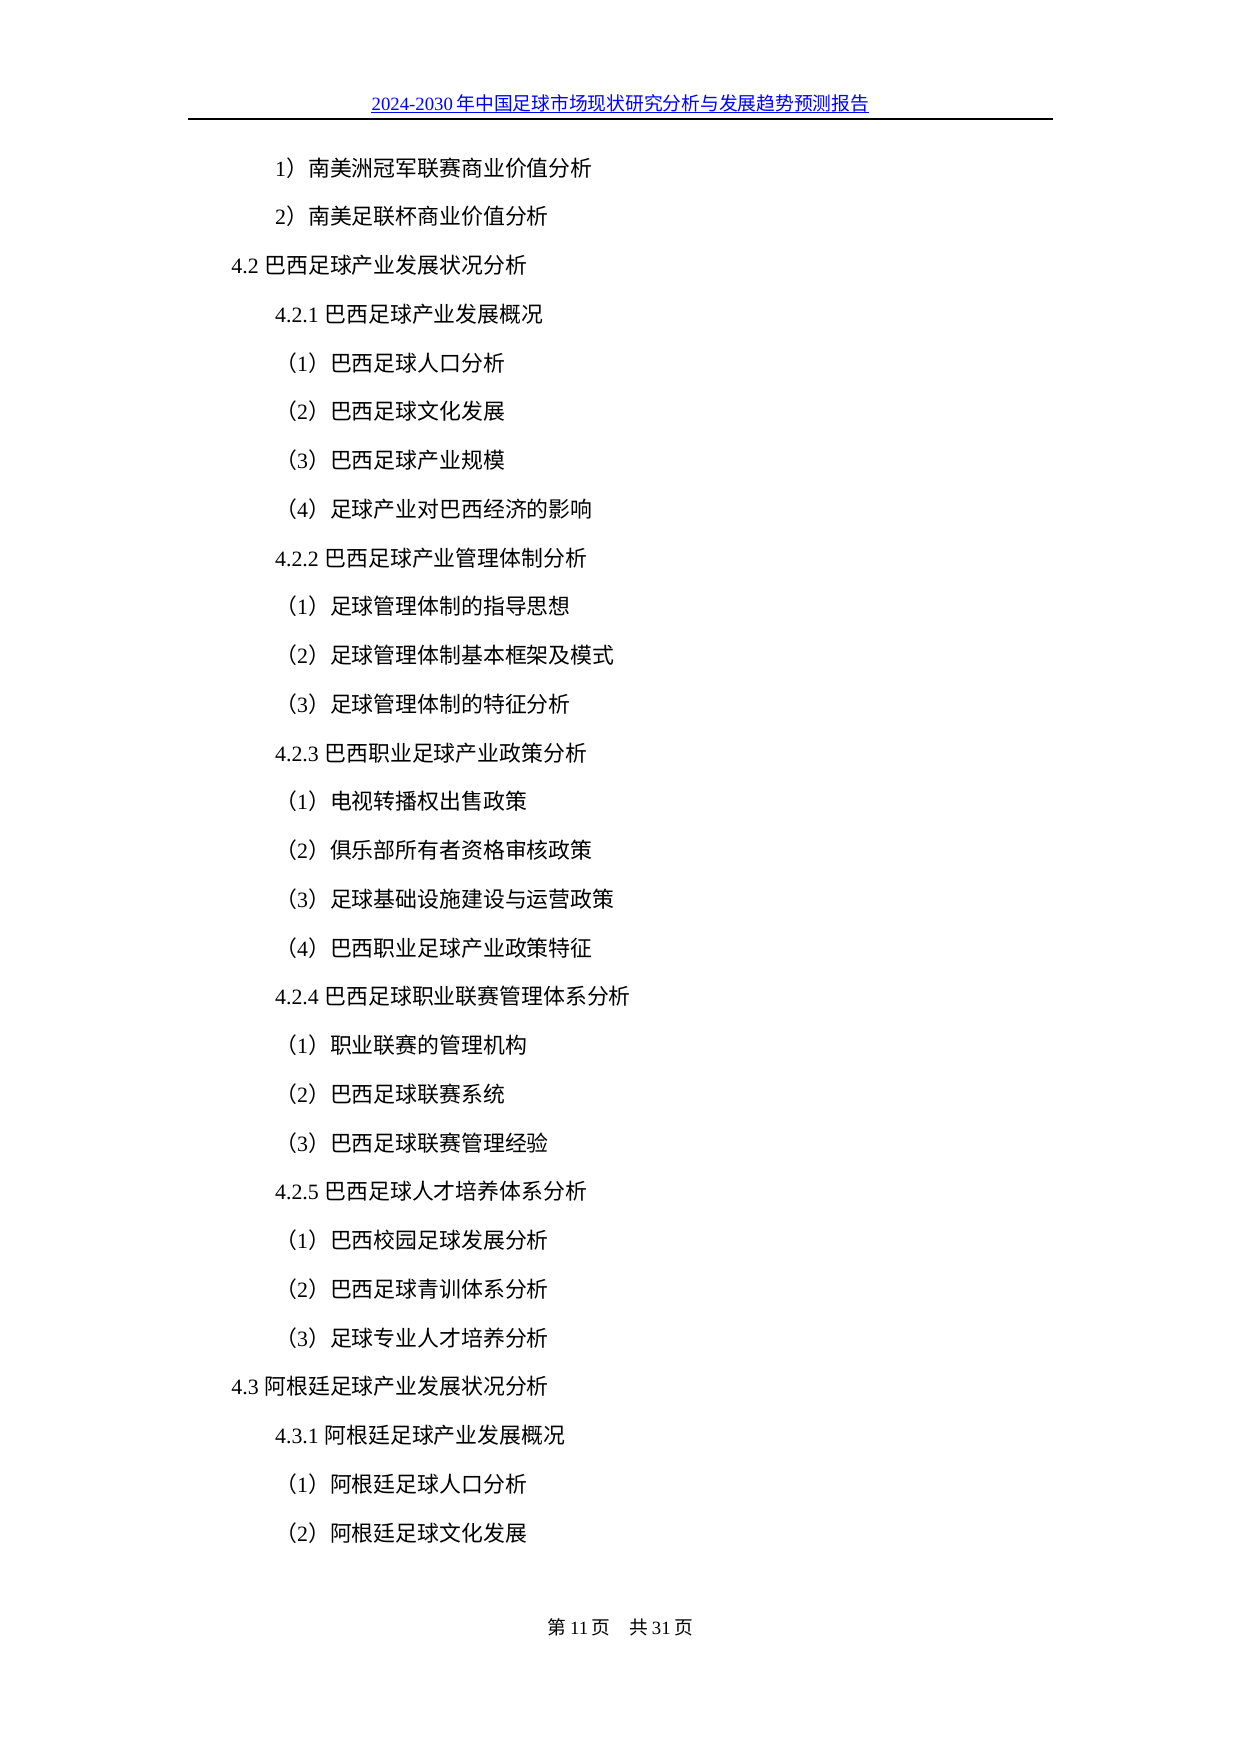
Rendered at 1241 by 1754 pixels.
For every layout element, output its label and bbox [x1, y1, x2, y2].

text [187, 150, 1053, 1548]
